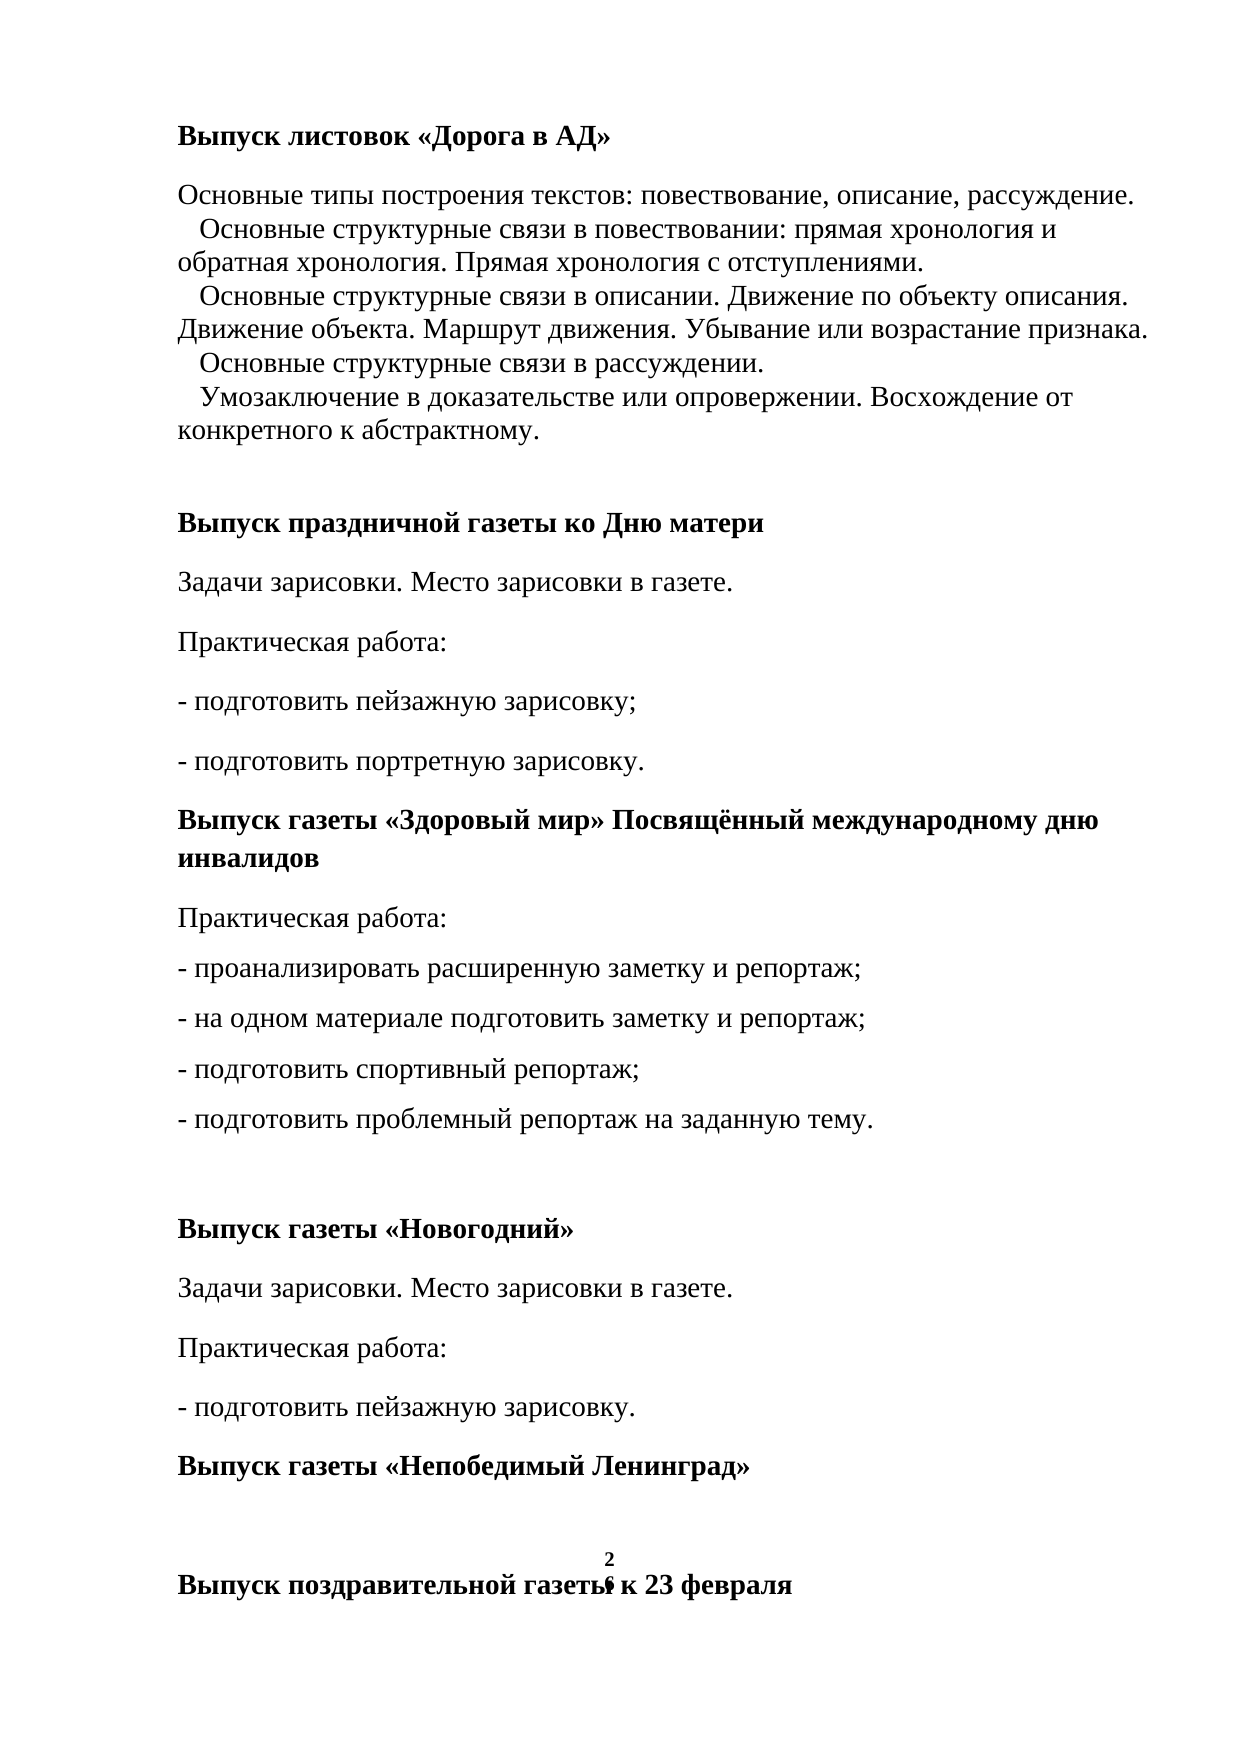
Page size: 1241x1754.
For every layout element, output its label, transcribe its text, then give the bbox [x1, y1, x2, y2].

text Основные структурные связи в рассуждении. [177, 345, 1152, 379]
text Основные структурные связи в повествовании: прямая хронология и обратная хронология. Прямая хронология с отступлениями. [177, 211, 1152, 278]
text - подготовить пейзажную зарисовку; [177, 683, 1152, 717]
text Практическая работа: [177, 1330, 1152, 1363]
text Основные структурные связи в описании. Движение по объекту описания. Движение объекта. Маршрут движения. Убывание или возрастание признака. [177, 278, 1152, 345]
text - на одном материале подготовить заметку и репортаж; [177, 1001, 1152, 1034]
text Задачи зарисовки. Место зарисовки в газете. [177, 1270, 1152, 1304]
text - подготовить проблемный репортаж на заданную тему. [177, 1101, 1152, 1135]
text Умозаключение в доказательстве или опровержении. Восхождение от конкретного к абстрактному. [177, 379, 1152, 446]
text Выпуск газеты «Новогодний» [177, 1211, 1152, 1244]
text Выпуск газеты «Непобедимый Ленинград» [177, 1448, 1152, 1482]
text Выпуск поздравительной газеты к 23 февраля [177, 1567, 1152, 1601]
text - проанализировать расширенную заметку и репортаж; [177, 950, 1152, 984]
text Практическая работа: [177, 900, 1152, 933]
text - подготовить спортивный репортаж; [177, 1051, 1152, 1084]
text Выпуск газеты «Здоровый мир» Посвящённый международному дню инвалидов [177, 802, 1152, 874]
text Выпуск листовок «Дорога в АД» [177, 118, 1152, 152]
text Практическая работа: [177, 624, 1152, 657]
text Выпуск праздничной газеты ко Дню матери [177, 505, 1152, 539]
text Основные типы построения текстов: повествование, описание, рассуждение. [177, 177, 1152, 211]
text - подготовить пейзажную зарисовку. [177, 1389, 1152, 1423]
text Задачи зарисовки. Место зарисовки в газете. [177, 564, 1152, 598]
text - подготовить портретную зарисовку. [177, 743, 1152, 776]
